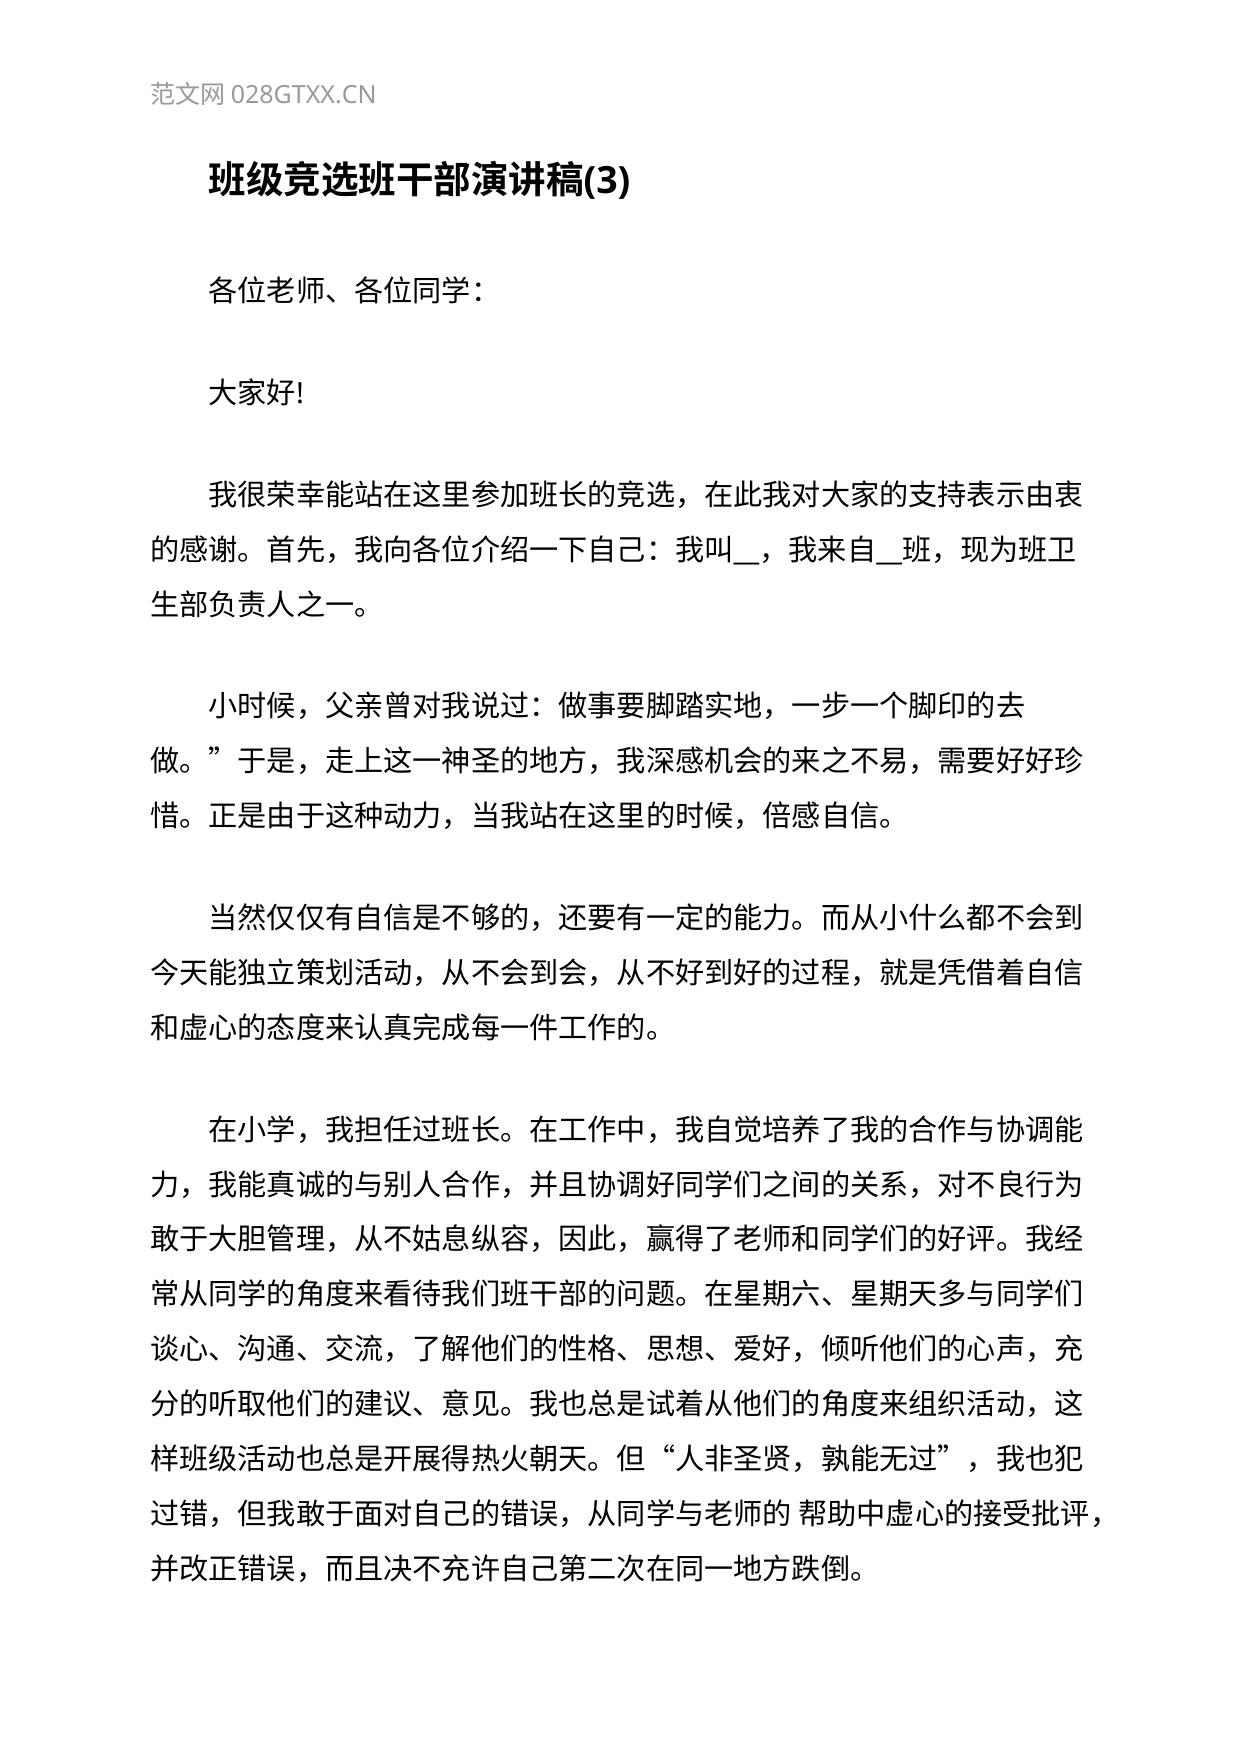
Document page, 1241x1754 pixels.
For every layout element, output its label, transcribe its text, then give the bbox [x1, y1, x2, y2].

text 班级竞选班干部演讲稿(3) [150, 150, 1090, 204]
text 各位老师、各位同学： [150, 268, 1090, 310]
text 小时候，父亲曾对我说过：做事要脚踏实地，一步一个脚印的去做。”于是，走上这一神圣的地方，我深感机会的来之不易，需要好好珍惜。正是由于这种动力，当我站在这里的时候，倍感自信。 [150, 683, 1090, 835]
text 大家好! [150, 369, 1090, 412]
text 我很荣幸能站在这里参加班长的竞选，在此我对大家的支持表示由衷的感谢。首先，我向各位介绍一下自己：我叫__，我来自__班，现为班卫生部负责人之一。 [150, 471, 1090, 623]
text 当然仅仅有自信是不够的，还要有一定的能力。而从小什么都不会到今天能独立策划活动，从不会到会，从不好到好的过程，就是凭借着自信和虚心的态度来认真完成每一件工作的。 [150, 894, 1090, 1047]
text 在小学，我担任过班长。在工作中，我自觉培养了我的合作与协调能力，我能真诚的与别人合作，并且协调好同学们之间的关系，对不良行为敢于大胆管理，从不姑息纵容，因此，赢得了老师和同学们的好评。我经常从同学的角度来看待我们班干部的问题。在星期六、星期天多与同学们谈心、沟通、交流，了解他们的性格、思想、爱好，倾听他们的心声，充分的听取他们的建议、意见。我也总是试着从他们的角度来组织活动，这样班级活动也总是开展得热火朝天。但“人非圣贤，孰能无过”，我也犯过错，但我敢于面对自己的错误，从同学与老师的 帮助中虚心的接受批评，并改正错误，而且决不充许自己第二次在同一地方跌倒。 [150, 1106, 1090, 1588]
